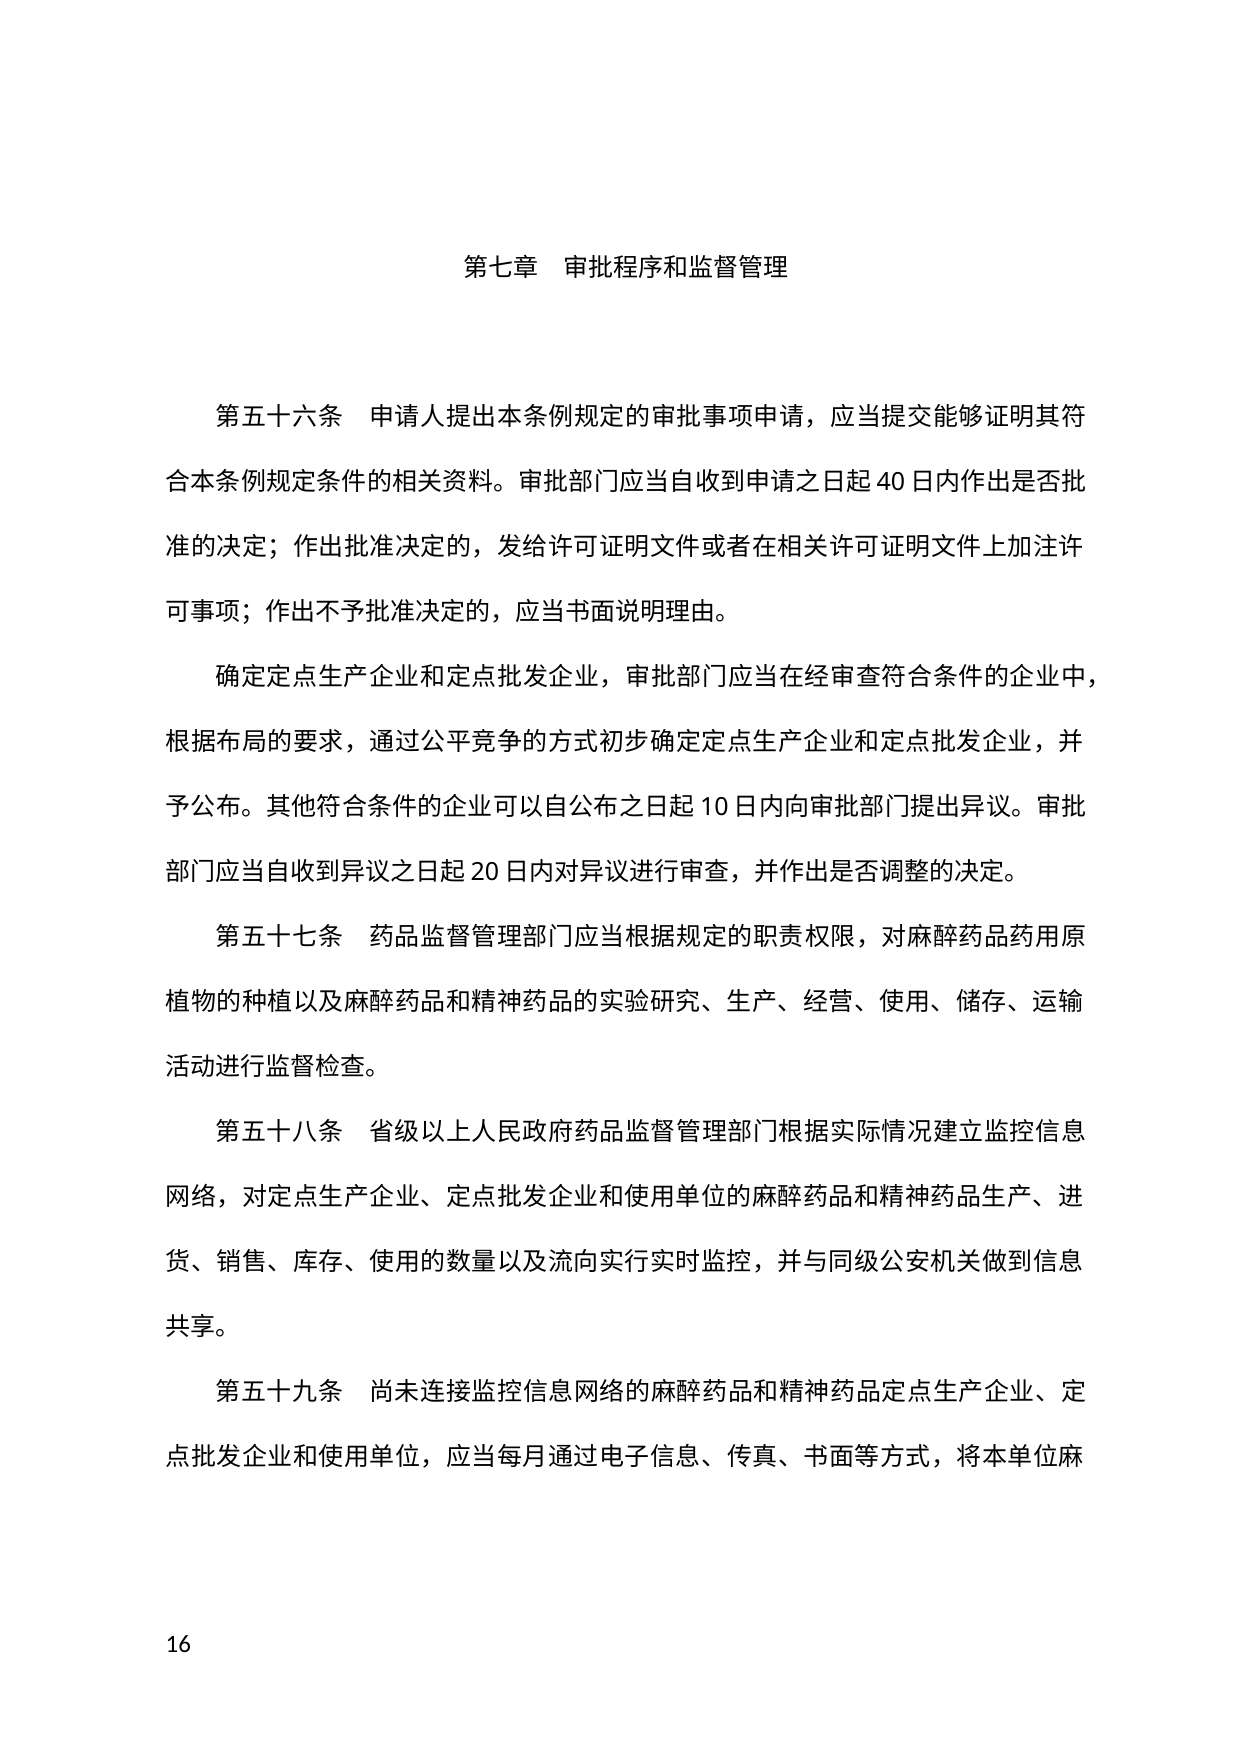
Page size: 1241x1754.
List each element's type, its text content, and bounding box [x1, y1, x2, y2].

text 第五十七条 药品监督管理部门应当根据规定的职责权限，对麻醉药品药用原植物的种植以及麻醉药品和精神药品的实验研究、生产、经营、使用、储存、运输活动进行监督检查。 [165, 902, 1087, 1097]
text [165, 1357, 1087, 1487]
text 确定定点生产企业和定点批发企业，审批部门应当在经审查符合条件的企业中，根据布局的要求，通过公平竞争的方式初步确定定点生产企业和定点批发企业，并予公布。其他符合条件的企业可以自公布之日起10日内向审批部门提出异议。审批部门应当自收到异议之日起20日内对异议进行审查，并作出是否调整的决定。 [165, 642, 1087, 902]
subtitle 第七章 审批程序和监督管理 [165, 233, 1087, 298]
text 第五十六条 申请人提出本条例规定的审批事项申请，应当提交能够证明其符合本条例规定条件的相关资料。审批部门应当自收到申请之日起40日内作出是否批准的决定；作出批准决定的，发给许可证明文件或者在相关许可证明文件上加注许可事项；作出不予批准决定的，应当书面说明理由。 [165, 382, 1087, 642]
text 第五十八条 省级以上人民政府药品监督管理部门根据实际情况建立监控信息网络，对定点生产企业、定点批发企业和使用单位的麻醉药品和精神药品生产、进货、销售、库存、使用的数量以及流向实行实时监控，并与同级公安机关做到信息共享。 [165, 1097, 1087, 1357]
